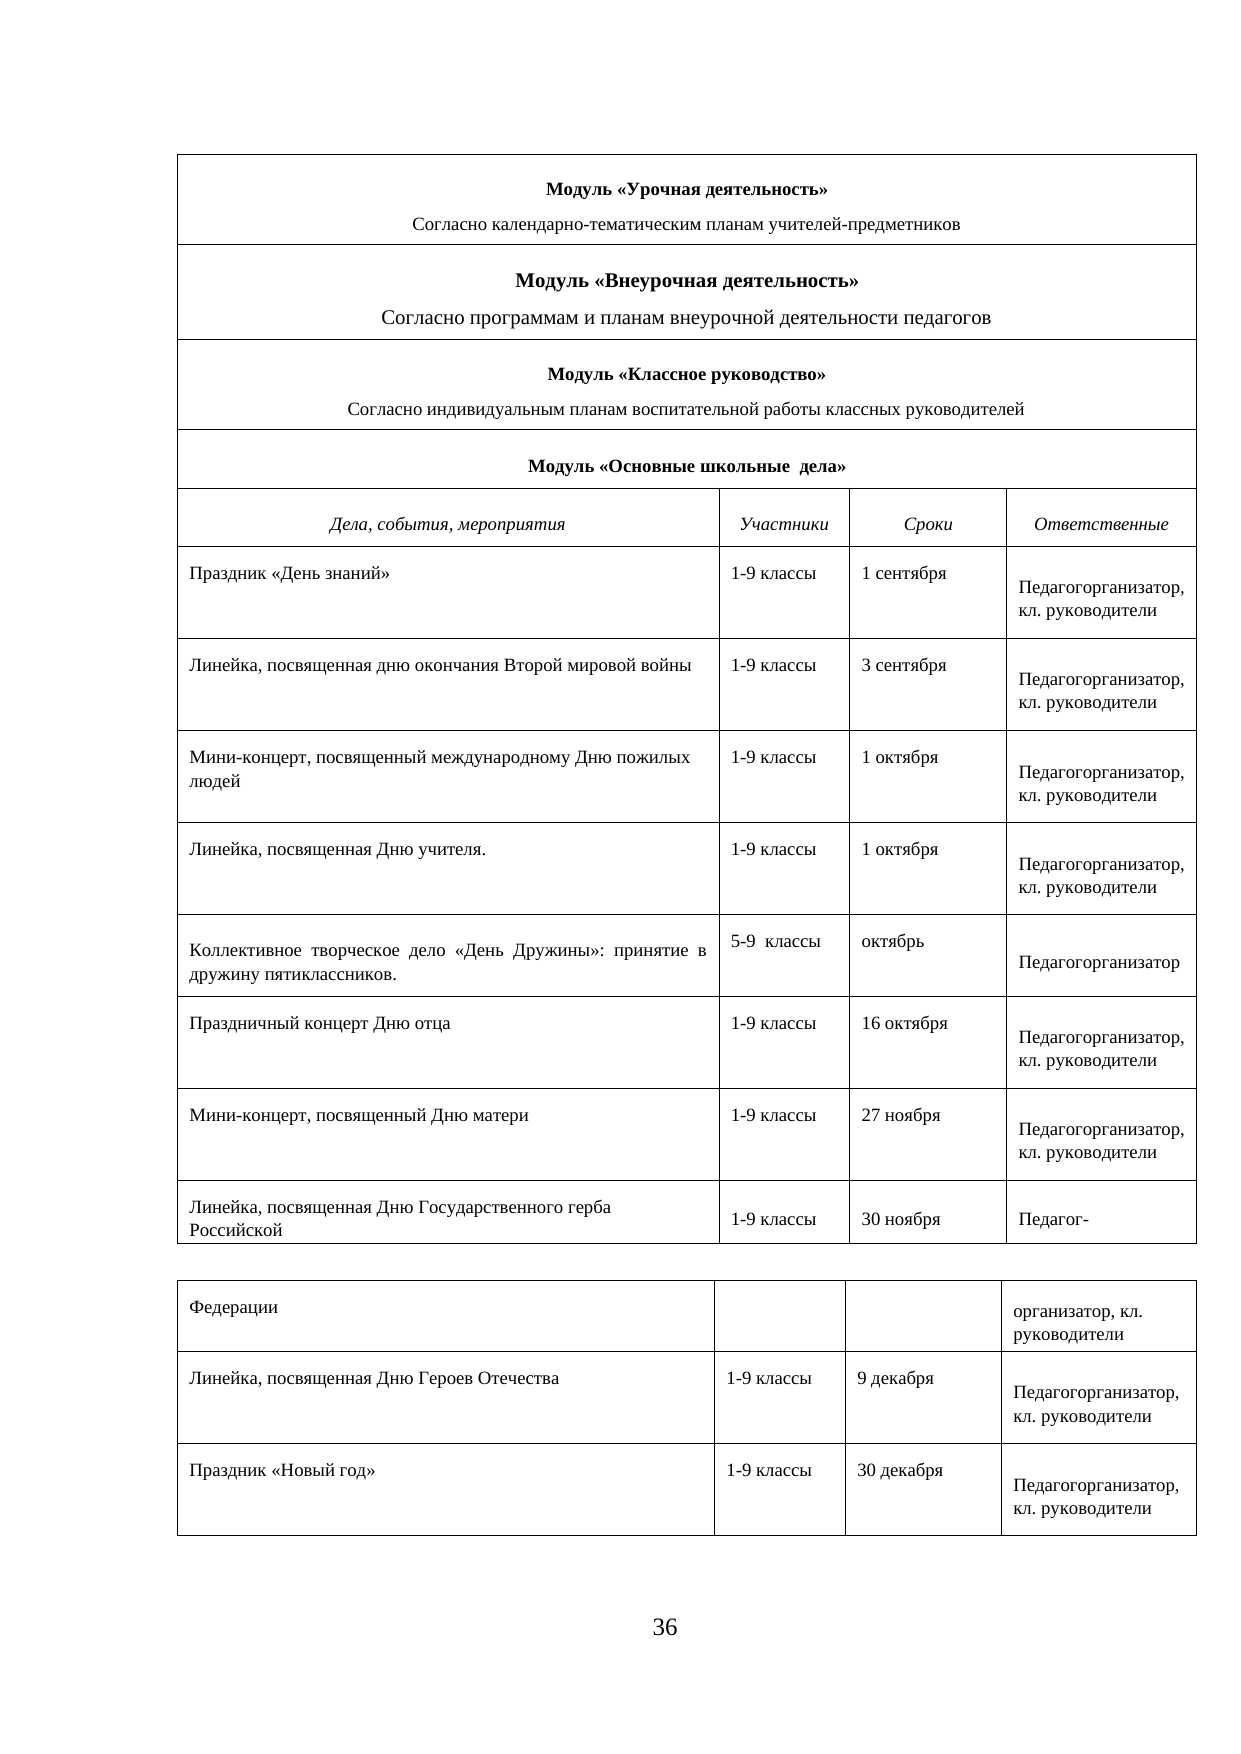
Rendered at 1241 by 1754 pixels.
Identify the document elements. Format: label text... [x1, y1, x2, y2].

table_cell Праздник «День знаний» [178, 547, 719, 638]
table_cell 3 сентября [850, 639, 1006, 730]
table_cell Педагогорганизатор, кл. руководители [1002, 1444, 1196, 1535]
table_cell Педагогорганизатор [1007, 915, 1196, 996]
table_cell 5-9 классы [720, 915, 849, 996]
table_header Модуль «Урочная деятельность» Согласно календарно-тематическим планам учителей-предметников [178, 155, 1196, 244]
table_header [715, 1281, 845, 1351]
table_cell 1-9 классы [720, 547, 849, 638]
table_cell Модуль «Классное руководство» Согласно индивидуальным планам воспитательной работы классных руководителей [178, 340, 1196, 429]
table_cell Педагогорганизатор, кл. руководители [1002, 1352, 1196, 1443]
table_cell Сроки [850, 489, 1006, 546]
table_cell Мини-концерт, посвященный Дню матери [178, 1089, 719, 1180]
table_cell 1-9 классы [720, 731, 849, 822]
table_cell 1-9 классы [720, 1089, 849, 1180]
table_cell 1-9 классы [715, 1444, 845, 1535]
table_cell Ответственные [1007, 489, 1196, 546]
table_header [846, 1281, 1001, 1351]
table_cell Педагогорганизатор, кл. руководители [1007, 547, 1196, 638]
table_cell Педагогорганизатор, кл. руководители [1007, 997, 1196, 1088]
table_cell Линейка, посвященная Дню учителя. [178, 823, 719, 914]
table_cell 30 ноября [850, 1181, 1006, 1243]
table_cell 1-9 классы [715, 1352, 845, 1443]
table_header организатор, кл. руководители [1002, 1281, 1196, 1351]
table_cell 1-9 классы [720, 639, 849, 730]
table_cell Линейка, посвященная Дню Героев Отечества [178, 1352, 714, 1443]
table_cell 1 октября [850, 731, 1006, 822]
table_cell Линейка, посвященная Дню Государственного герба Российской [178, 1181, 719, 1243]
table_cell Модуль «Внеурочная деятельность» Согласно программам и планам внеурочной деятельности педагогов [178, 245, 1196, 339]
table_cell Праздник «Новый год» [178, 1444, 714, 1535]
table_cell Линейка, посвященная дню окончания Второй мировой войны [178, 639, 719, 730]
table_cell Участники [720, 489, 849, 546]
table_cell Педагогорганизатор, кл. руководители [1007, 639, 1196, 730]
table_cell Педагогорганизатор, кл. руководители [1007, 731, 1196, 822]
table_cell Педагогорганизатор, кл. руководители [1007, 1089, 1196, 1180]
table_cell Педагогорганизатор, кл. руководители [1007, 823, 1196, 914]
table_cell 9 декабря [846, 1352, 1001, 1443]
table_cell 1-9 классы [720, 1181, 849, 1243]
table_cell 1-9 классы [720, 997, 849, 1088]
table_cell Коллективное творческое дело «День Дружины»: принятие в дружину пятиклассников. [178, 915, 719, 996]
table_cell Дела, события, мероприятия [178, 489, 719, 546]
table_cell октябрь [850, 915, 1006, 996]
table_cell 1 сентября [850, 547, 1006, 638]
table_cell 1 октября [850, 823, 1006, 914]
table_cell 27 ноября [850, 1089, 1006, 1180]
table_header Федерации [178, 1281, 714, 1351]
table_cell 30 декабря [846, 1444, 1001, 1535]
table_cell Педагог- [1007, 1181, 1196, 1243]
table_cell Мини-концерт, посвященный международному Дню пожилых людей [178, 731, 719, 822]
table_cell 1-9 классы [720, 823, 849, 914]
table_cell 16 октября [850, 997, 1006, 1088]
table_cell Модуль «Основные школьные дела» [178, 430, 1196, 488]
table_cell Праздничный концерт Дню отца [178, 997, 719, 1088]
